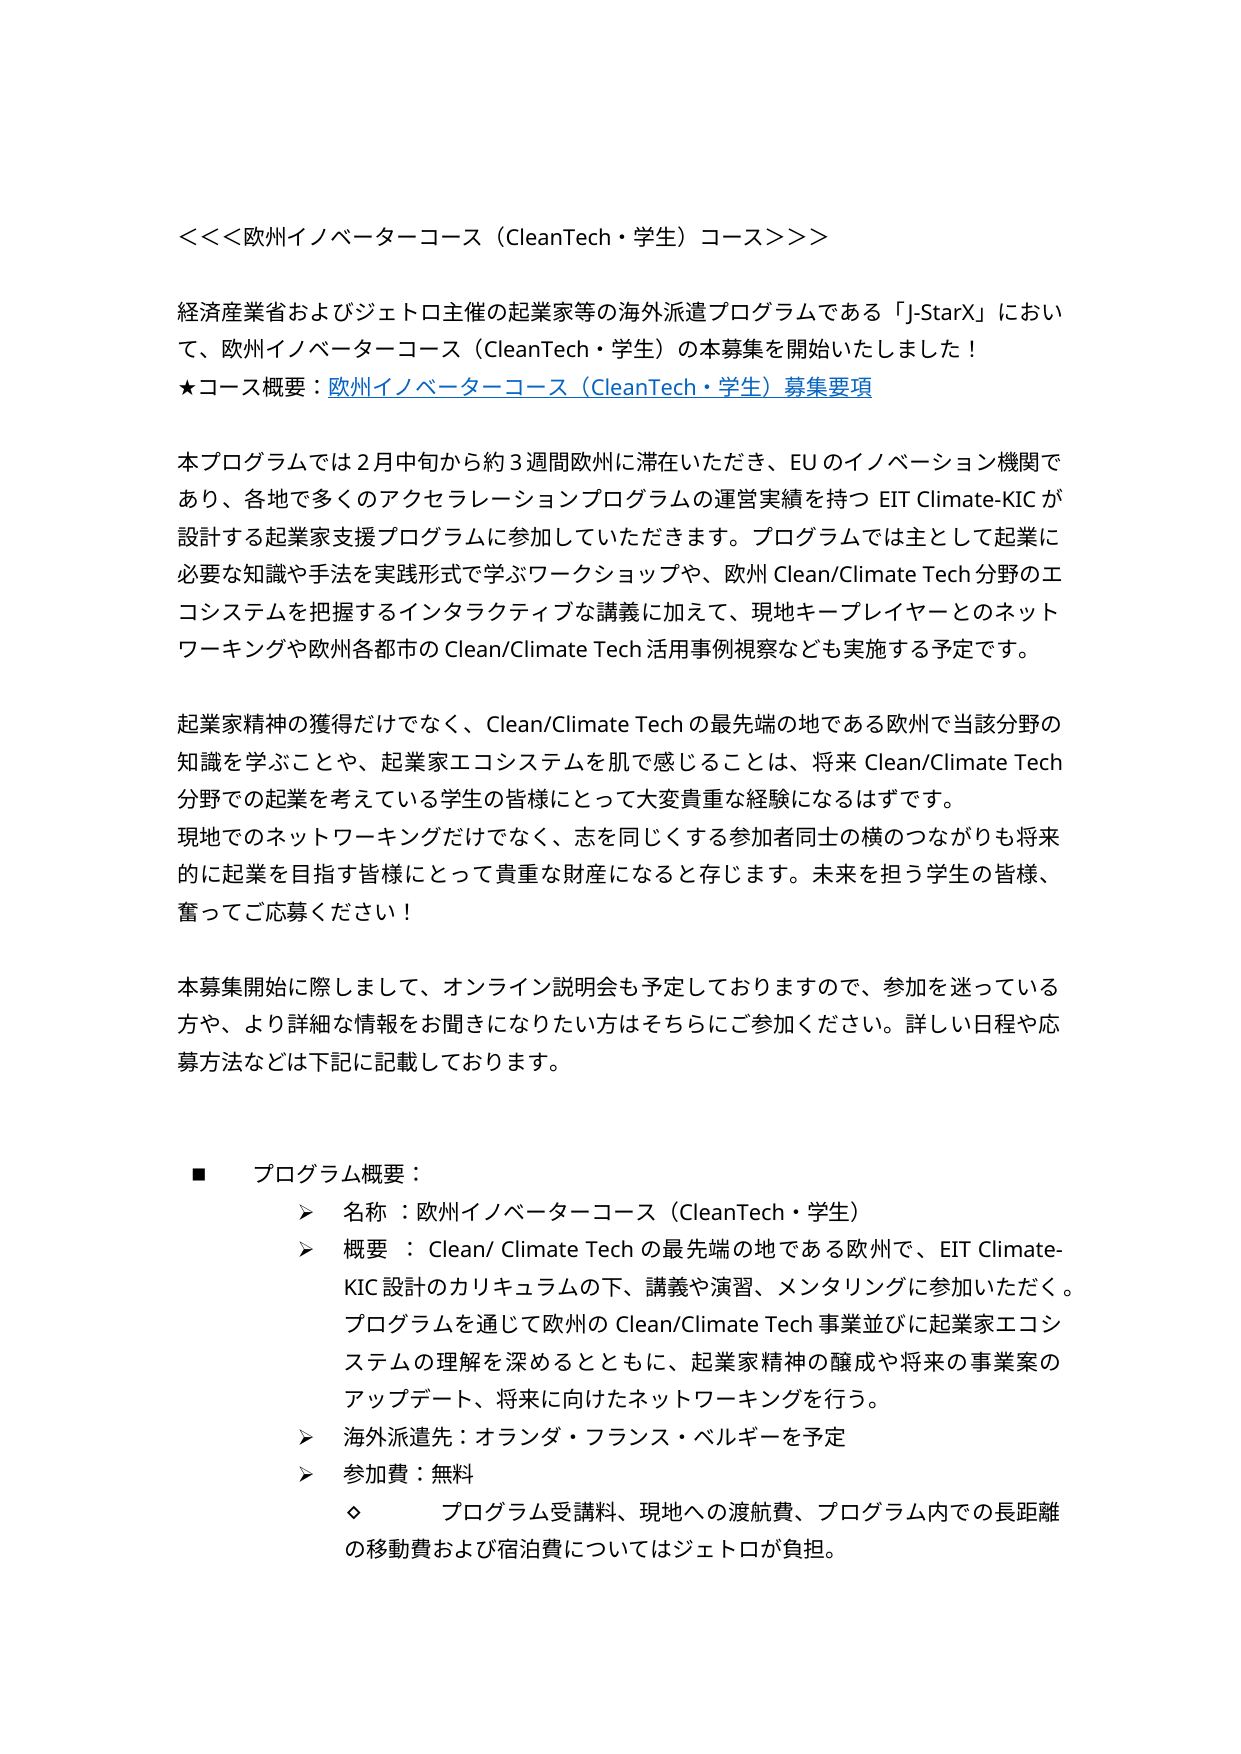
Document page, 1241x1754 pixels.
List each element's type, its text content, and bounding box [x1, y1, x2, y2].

list 海外派遣先：オランダ・フランス・ベルギーを予定 [297, 1417, 1063, 1454]
text 本プログラムでは2月中旬から約3週間欧州に滞在いただき、EUのイノベーション機関であり、各地で多くのアクセラレーションプログラムの運営実績を持つEIT Climate-KICが設計する起業家支援プログラムに参加していただきます。プログラムでは主として起業に必要な知識や手法を実践形式で学ぶワークショップや、欧州Clean/Climate Tech分野のエコシステムを把握するインタラクティブな講義に加えて、現地キープレイヤーとのネットワーキングや欧州各都市のClean/Climate Tech活用事例視察なども実施する予定です。 [177, 442, 1063, 667]
list プログラム受講料、現地への渡航費、プログラム内での長距離の移動費および宿泊費についてはジェトロが負担。 [344, 1492, 1063, 1567]
list プログラム概要： [177, 1154, 1063, 1192]
text 本募集開始に際しまして、オンライン説明会も予定しておりますので、参加を迷っている方や、より詳細な情報をお聞きになりたい方はそちらにご参加ください。詳しい日程や応募方法などは下記に記載しております。 [177, 967, 1063, 1079]
text ＜＜＜欧州イノベーターコース（CleanTech・学生）コース＞＞＞ [177, 217, 1063, 254]
text ★コース概要：欧州イノベーターコース（CleanTech・学生）募集要項 [177, 367, 1063, 404]
list 名称 ：欧州イノベーターコース（CleanTech・学生） [297, 1192, 1063, 1229]
text 経済産業省およびジェトロ主催の起業家等の海外派遣プログラムである「J-StarX」において、欧州イノベーターコース（CleanTech・学生）の本募集を開始いたしました！ [177, 292, 1063, 367]
list 参加費：無料 [297, 1454, 1063, 1492]
text 現地でのネットワーキングだけでなく、志を同じくする参加者同士の横のつながりも将来的に起業を目指す皆様にとって貴重な財産になると存じます。未来を担う学生の皆様、奮ってご応募ください！ [177, 817, 1063, 929]
list 概要 ： Clean/ Climate Techの最先端の地である欧州で、EIT Climate-KIC設計のカリキュラムの下、講義や演習、メンタリングに参加いただく。プログラムを通じて欧州のClean/Climate Tech事業並びに起業家エコシステムの理解を深めるとともに、起業家精神の醸成や将来の事業案のアップデート、将来に向けたネットワーキングを行う。 [297, 1229, 1063, 1417]
text 起業家精神の獲得だけでなく、Clean/Climate Techの最先端の地である欧州で当該分野の知識を学ぶことや、起業家エコシステムを肌で感じることは、将来 Clean/Climate Tech 分野での起業を考えている学生の皆様にとって大変貴重な経験になるはずです。 [177, 704, 1063, 817]
